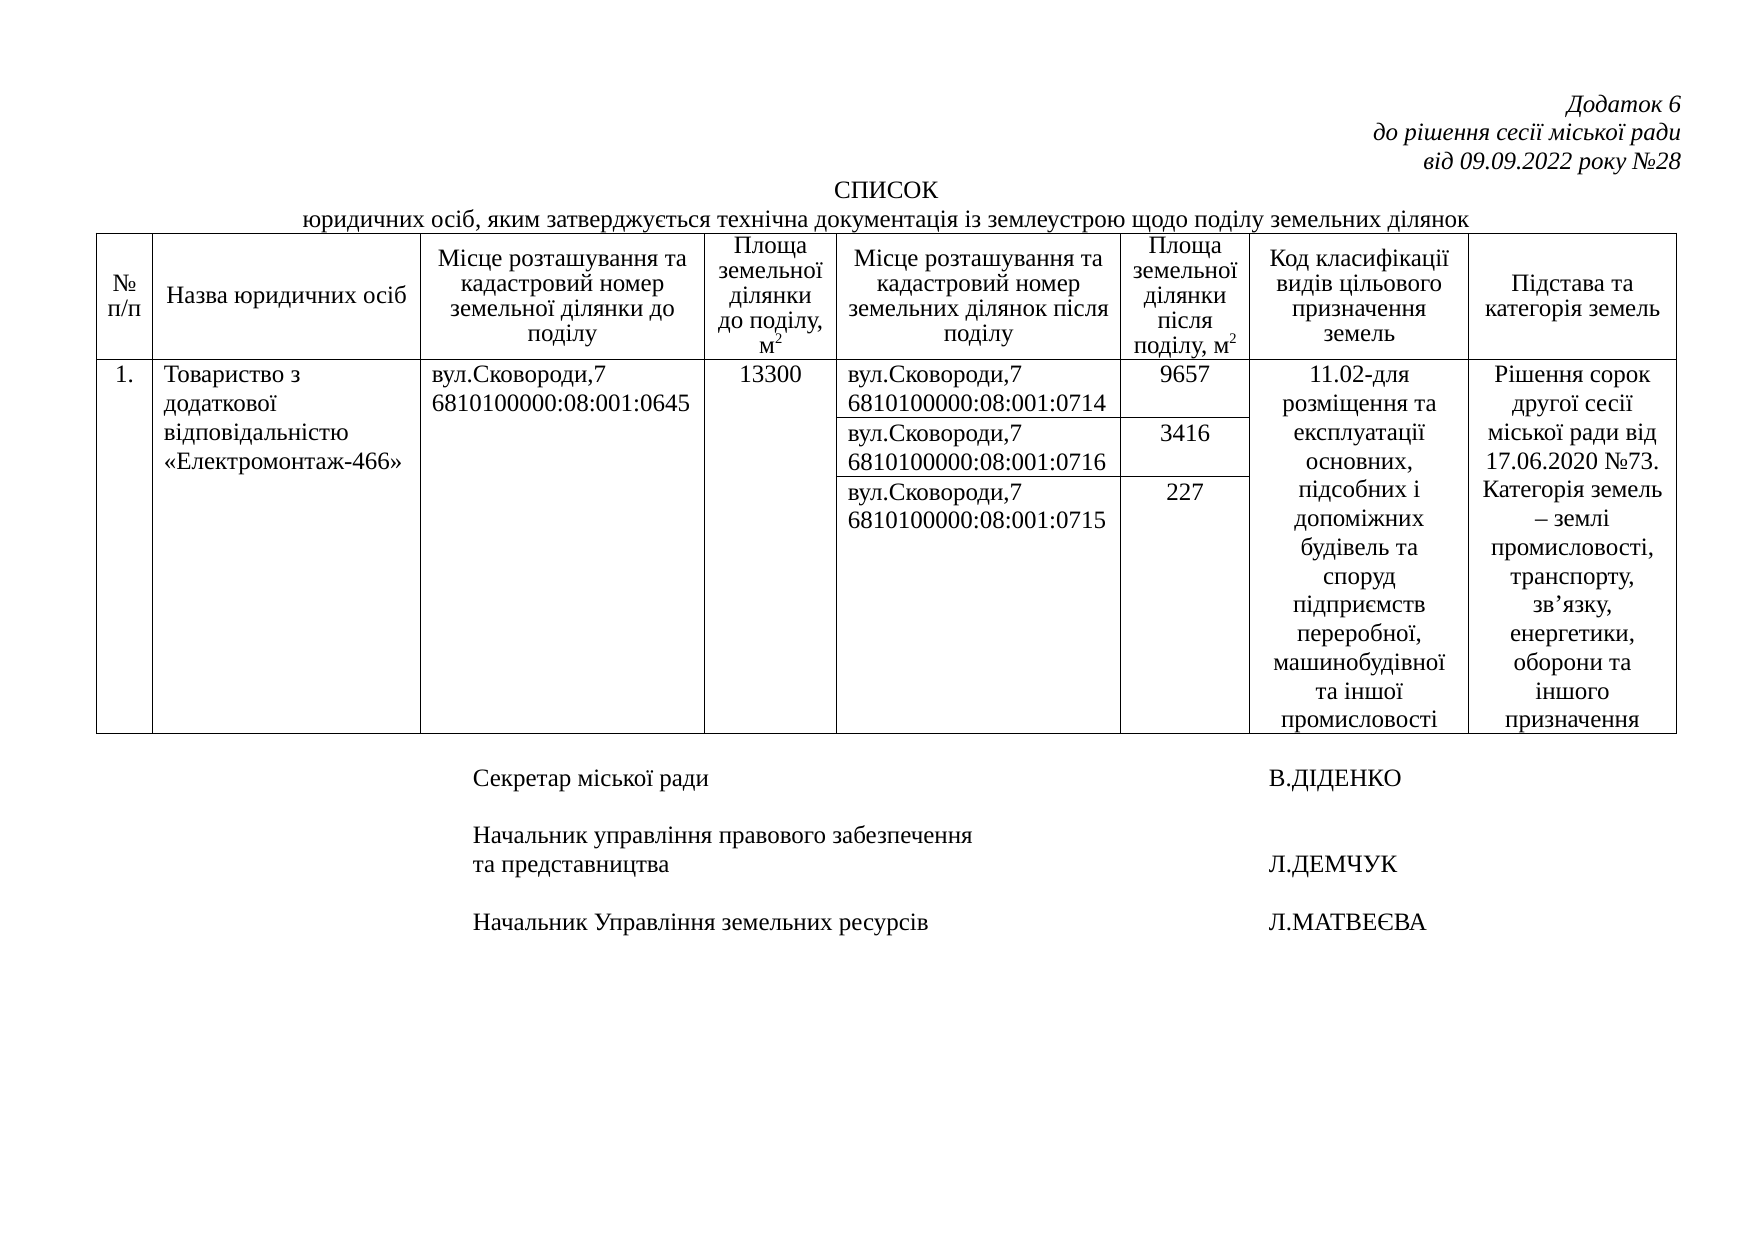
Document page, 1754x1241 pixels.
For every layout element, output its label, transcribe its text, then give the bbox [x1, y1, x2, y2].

table_cell вул.Сковороди,7 6810100000:08:001:0645 [421, 360, 704, 733]
table_header Код класифікації видів цільового призначення земель [1250, 234, 1468, 358]
table_header Площа земельної ділянки після поділу, м2 [1121, 234, 1249, 358]
table_cell 13300 [705, 360, 836, 733]
table_cell вул.Сковороди,7 6810100000:08:001:0714 [837, 360, 1120, 417]
text Начальник Управління земельних ресурсів Л.МАТВЕЄВА [473, 907, 1683, 936]
table_header Підстава та категорія земель [1469, 234, 1676, 358]
table_header Назва юридичних осіб [153, 234, 420, 358]
table_cell вул.Сковороди,7 6810100000:08:001:0715 [837, 477, 1120, 733]
table_cell 1. [97, 360, 152, 733]
table_cell 9657 [1121, 360, 1249, 417]
table_cell Товариство з додаткової відповідальністю «Електромонтаж-466» [153, 360, 420, 733]
table_header Місце розташування та кадастровий номер земельної ділянки до поділу [421, 234, 704, 358]
text Секретар міської ради В.ДІДЕНКО [473, 763, 1695, 792]
text від 09.09.2022 року №28 [561, 146, 1683, 175]
table_cell вул.Сковороди,7 6810100000:08:001:0716 [837, 418, 1120, 476]
text Додаток 6 [561, 89, 1683, 117]
table_cell Рішення сорок другої сесії міської ради від 17.06.2020 №73. Категорія земель – землі промисловості, транспорту, зв’язку, енергетики, оборони та іншого призначення [1469, 360, 1676, 733]
table_cell 3416 [1121, 418, 1249, 476]
table_header № п/п [97, 234, 152, 358]
text юридичних осіб, яким затверджується технічна документація із землеустрою щодо поділу земельних ділянок [89, 204, 1683, 232]
text СПИСОК [89, 175, 1683, 204]
text до рішення сесії міської ради [561, 117, 1683, 146]
table_cell 11.02-для розміщення та експлуатації основних, підсобних і допоміжних будівель та споруд підприємств переробної, машинобудівної та іншої промисловості [1250, 360, 1468, 733]
table_header Місце розташування та кадастровий номер земельних ділянок після поділу [837, 234, 1120, 358]
table_cell 227 [1121, 477, 1249, 733]
table_header Площа земельної ділянки до поділу, м2 [705, 234, 836, 358]
text Начальник управління правового забезпечення [473, 821, 1683, 849]
text та представництва Л.ДЕМЧУК [473, 849, 1683, 878]
